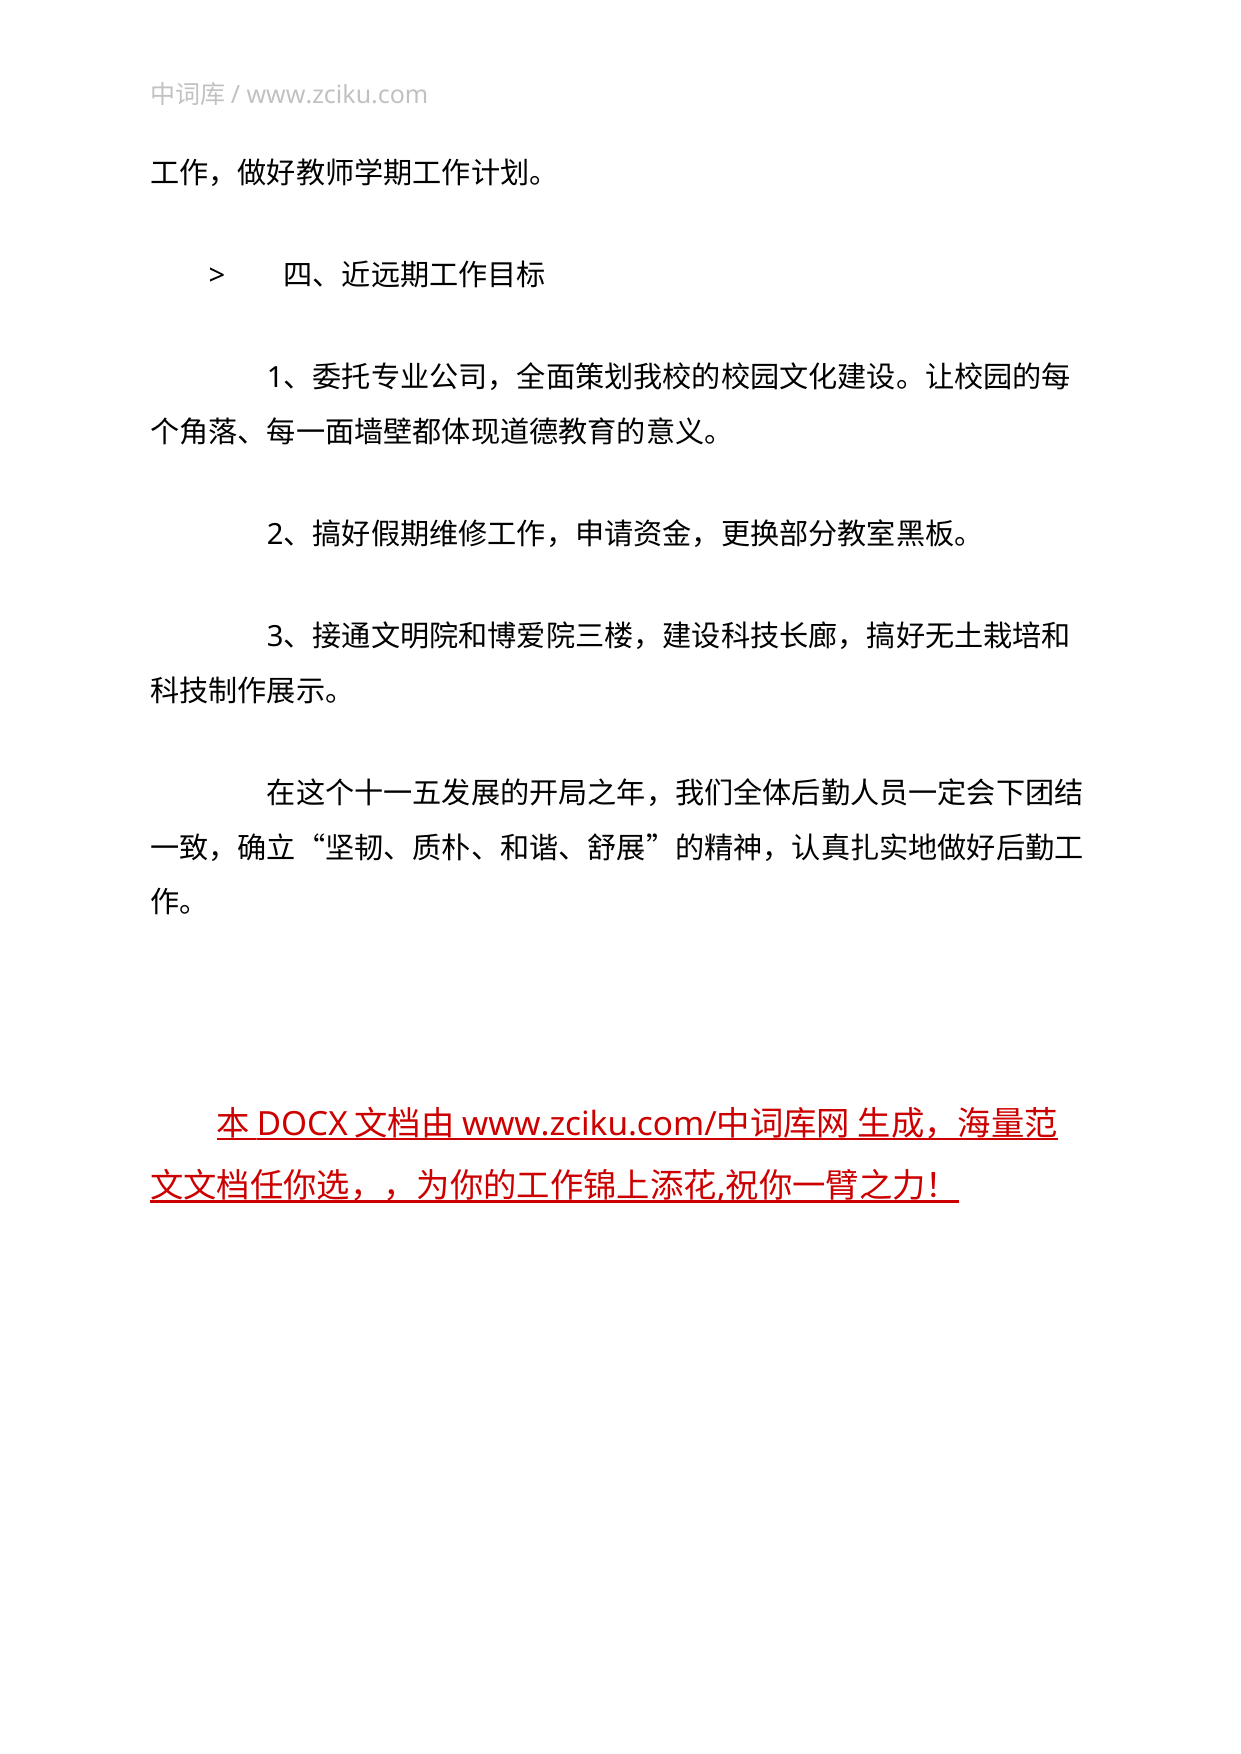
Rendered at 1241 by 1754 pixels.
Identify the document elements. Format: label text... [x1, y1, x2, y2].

text 3、接通文明院和博爱院三楼，建设科技长廊，搞好无土栽培和科技制作展示。 [150, 612, 1090, 710]
text 本DOCX文档由 www.zciku.com/中词库网 生成，海量范文文档任你选，，为你的工作锦上添花,祝你一臂之力！ [150, 1096, 1090, 1207]
text > 四、近远期工作目标 [150, 252, 1090, 294]
text 2、搞好假期维修工作，申请资金，更换部分教室黑板。 [150, 511, 1090, 553]
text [150, 150, 1090, 192]
text 在这个十一五发展的开局之年，我们全体后勤人员一定会下团结一致，确立“坚韧、质朴、和谐、舒展”的精神，认真扎实地做好后勤工作。 [150, 769, 1090, 921]
text 1、委托专业公司，全面策划我校的校园文化建设。让校园的每个角落、每一面墙壁都体现道德教育的意义。 [150, 354, 1090, 451]
